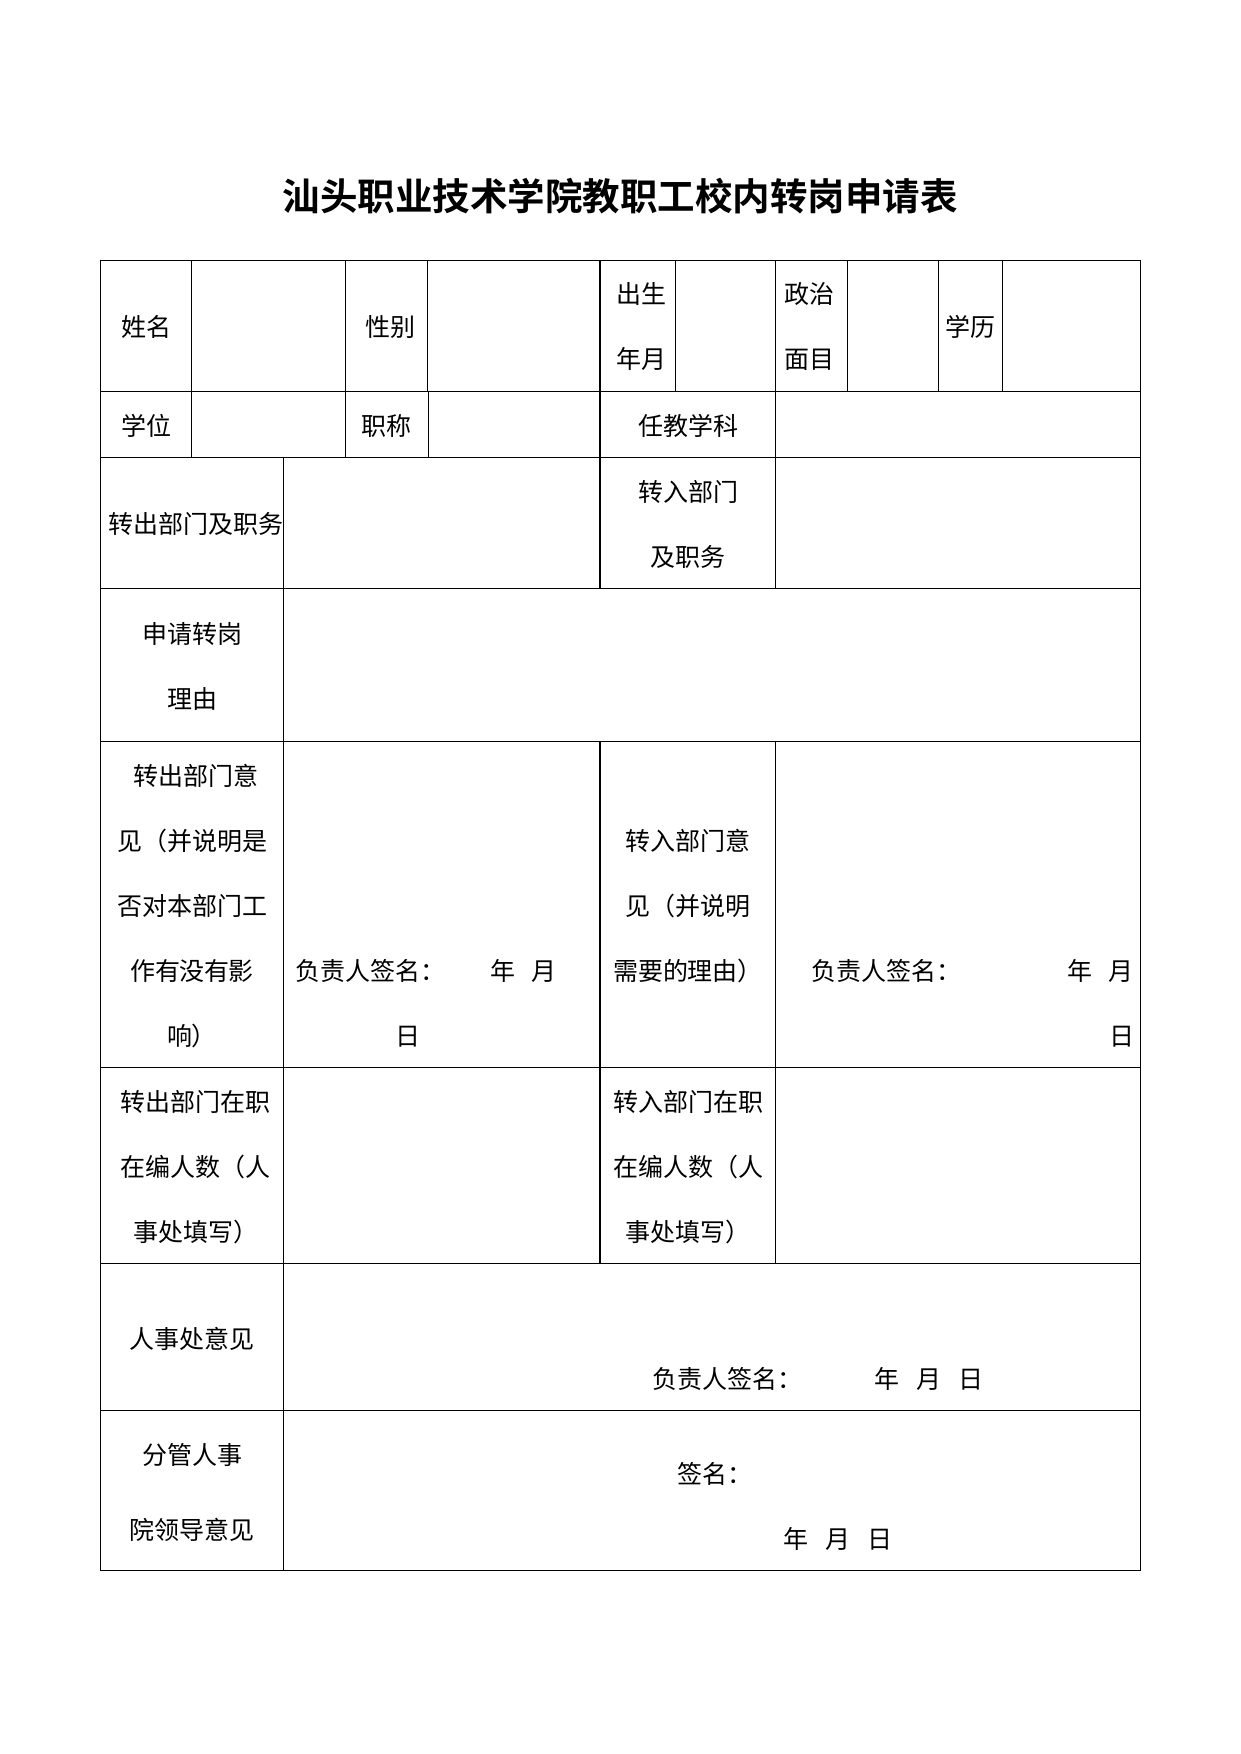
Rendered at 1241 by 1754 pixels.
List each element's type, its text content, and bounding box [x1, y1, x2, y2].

table_header [676, 261, 775, 391]
table_cell 转出部门意 见（并说明是否对本部门工作有没有影响） [101, 742, 283, 1067]
table_cell 学位 [101, 392, 191, 457]
table_cell 转出部门及职务 [101, 458, 283, 588]
table_cell [284, 1068, 599, 1263]
table_cell 人事处意见 [101, 1264, 283, 1410]
text 汕头职业技术学院教职工校内转岗申请表 [187, 162, 1053, 227]
table_cell [429, 392, 599, 457]
table_cell [192, 392, 345, 457]
table_cell 任教学科 [601, 392, 775, 457]
table_cell 负责人签名： 年 月 日 [284, 742, 599, 1067]
table_cell 分管人事 院领导意见 [101, 1411, 283, 1570]
table_cell 转入部门在职在编人数（人事处填写） [601, 1068, 775, 1263]
table_header [848, 261, 938, 391]
table_header 学历 [939, 261, 1002, 391]
table_cell [284, 458, 599, 588]
table_header [428, 261, 599, 391]
table_header [1003, 261, 1140, 391]
table_header 性别 [346, 261, 427, 391]
table_cell [776, 458, 1140, 588]
table_cell 转入部门 及职务 [601, 458, 775, 588]
table_cell 申请转岗 理由 [101, 589, 283, 741]
table_cell 职称 [346, 392, 428, 457]
table_header 政治 面目 [776, 261, 847, 391]
table_cell 负责人签名： 年 月 日 [284, 1264, 1140, 1410]
table_cell 签名： 年 月 日 [284, 1411, 1140, 1570]
table_cell 负责人签名： 年 月 日 [776, 742, 1140, 1067]
table_cell [776, 392, 1140, 457]
table_header 姓名 [101, 261, 191, 391]
table_cell 转入部门意 见（并说明 需要的理由） [601, 742, 775, 1067]
table_header 出生 年月 [601, 261, 675, 391]
table_cell [776, 1068, 1140, 1263]
table_cell [284, 589, 1140, 741]
table_header [192, 261, 345, 391]
table_cell 转出部门在职 在编人数（人 事处填写） [101, 1068, 283, 1263]
